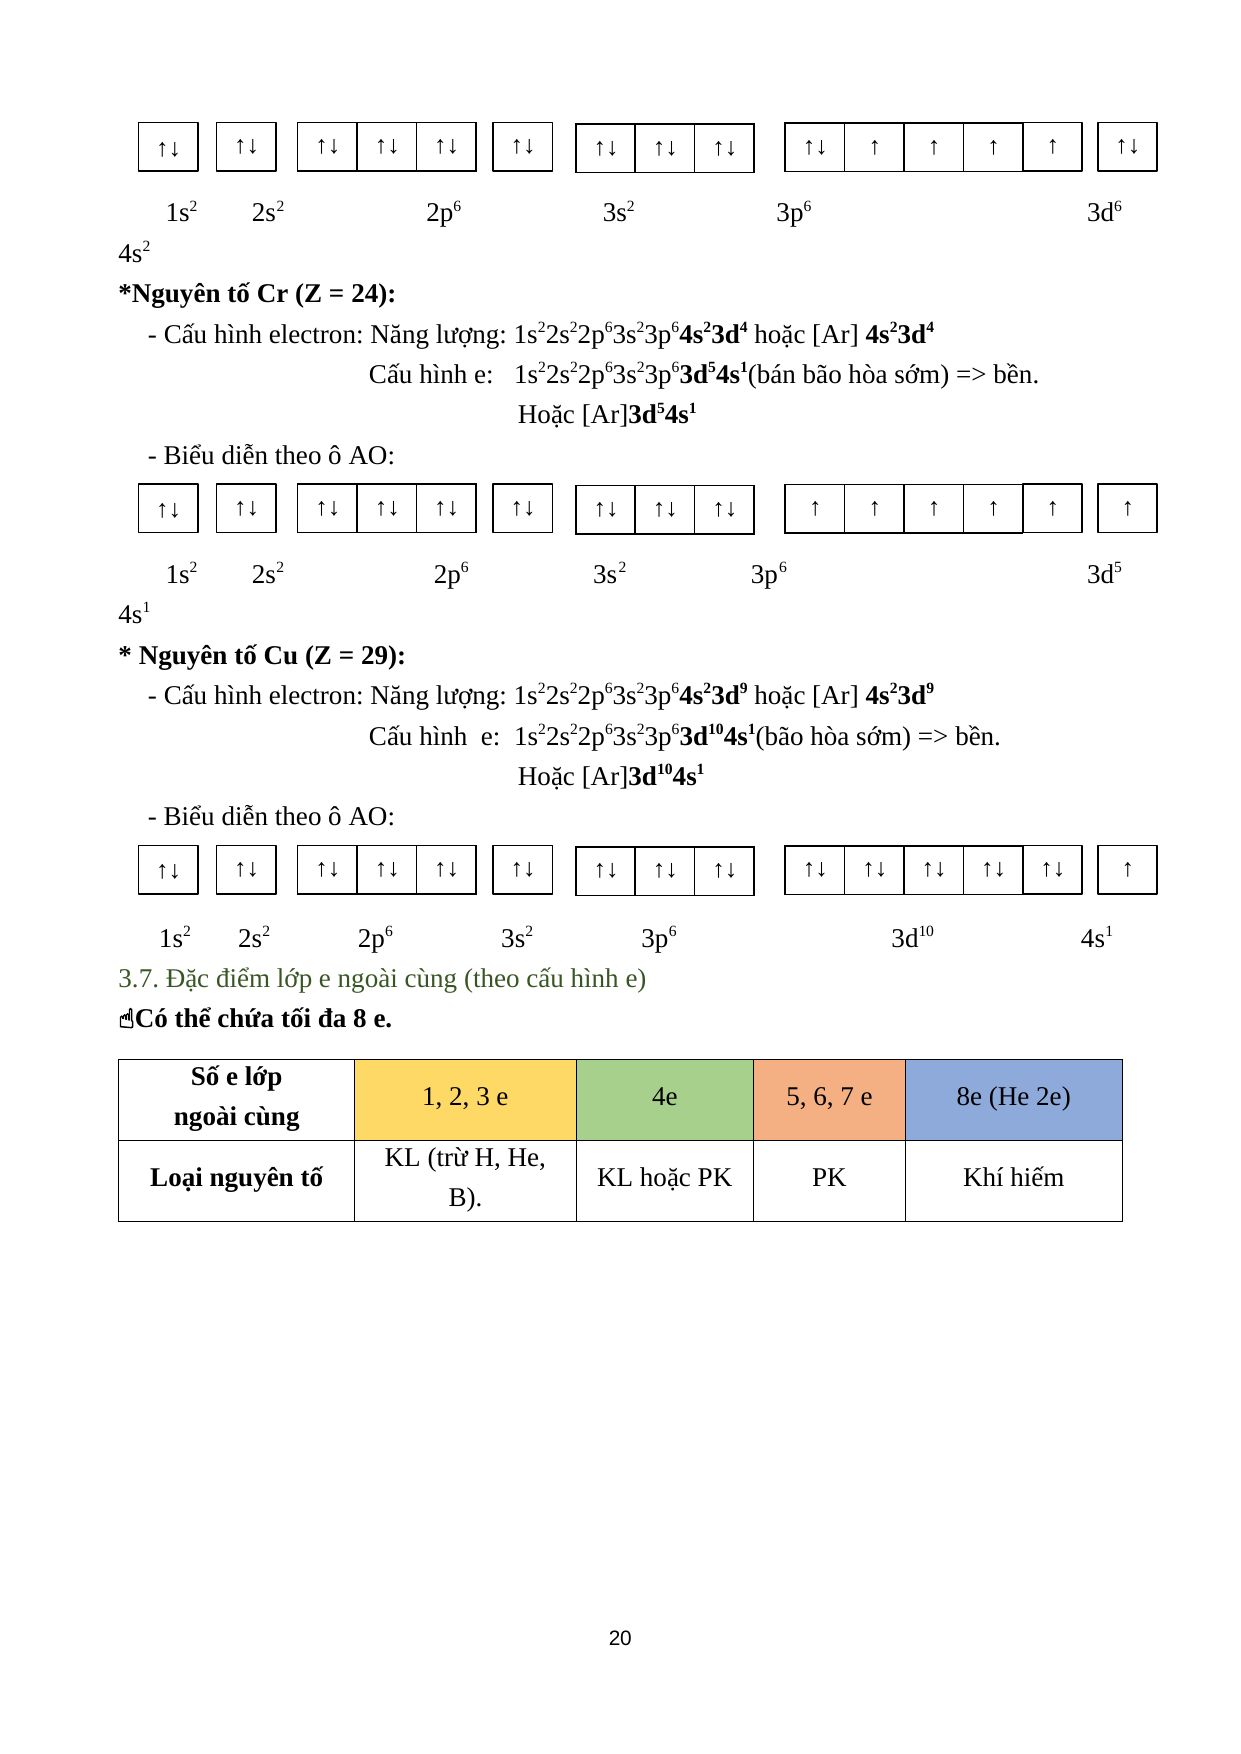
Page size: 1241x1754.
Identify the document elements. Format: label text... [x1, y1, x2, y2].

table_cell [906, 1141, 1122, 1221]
text Hoặc [Ar]3d54s1 [118, 399, 1122, 430]
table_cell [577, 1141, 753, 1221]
text - Cấu hình electron: Năng lượng: 1s22s22p63s23p64s23d4 hoặc [Ar] 4s23d4 [118, 318, 1122, 349]
text 1s2 2s2 2p6 3s2 3p6 3d6 4s2 [118, 197, 1122, 268]
text Cấu hình e: 1s22s22p63s23p63d104s1(bão hòa sớm) => bền. [118, 719, 1122, 751]
text Có thể chứa tối đa 8 e. [118, 1002, 1122, 1034]
text - Cấu hình electron: Năng lượng: 1s22s22p63s23p64s23d9 hoặc [Ar] 4s23d9 [118, 679, 1122, 710]
text * Nguyên tố Cu (Z = 29): [118, 639, 1122, 670]
text Hoặc [Ar]3d104s1 [118, 760, 1122, 791]
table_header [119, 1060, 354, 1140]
text 1s2 2s2 2p6 3s2 3p6 3d5 4s1 [118, 558, 1122, 629]
text *Nguyên tố Cr (Z = 24): [118, 277, 1122, 308]
text - Biểu diễn theo ô AO: [118, 800, 1122, 832]
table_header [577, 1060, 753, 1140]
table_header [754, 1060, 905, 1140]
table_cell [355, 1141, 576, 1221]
text - Biểu diễn theo ô AO: [118, 439, 1122, 470]
text 1s2 2s2 2p6 3s2 3p6 3d10 4s1 [118, 922, 1122, 953]
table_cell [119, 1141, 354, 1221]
text Cấu hình e: 1s22s22p63s23p63d54s1(bán bão hòa sớm) => bền. [118, 358, 1122, 389]
subtitle 3.7. Đặc điểm lớp e ngoài cùng (theo cấu hình e) [118, 962, 1122, 993]
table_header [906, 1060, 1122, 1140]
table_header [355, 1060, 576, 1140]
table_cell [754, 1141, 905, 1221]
